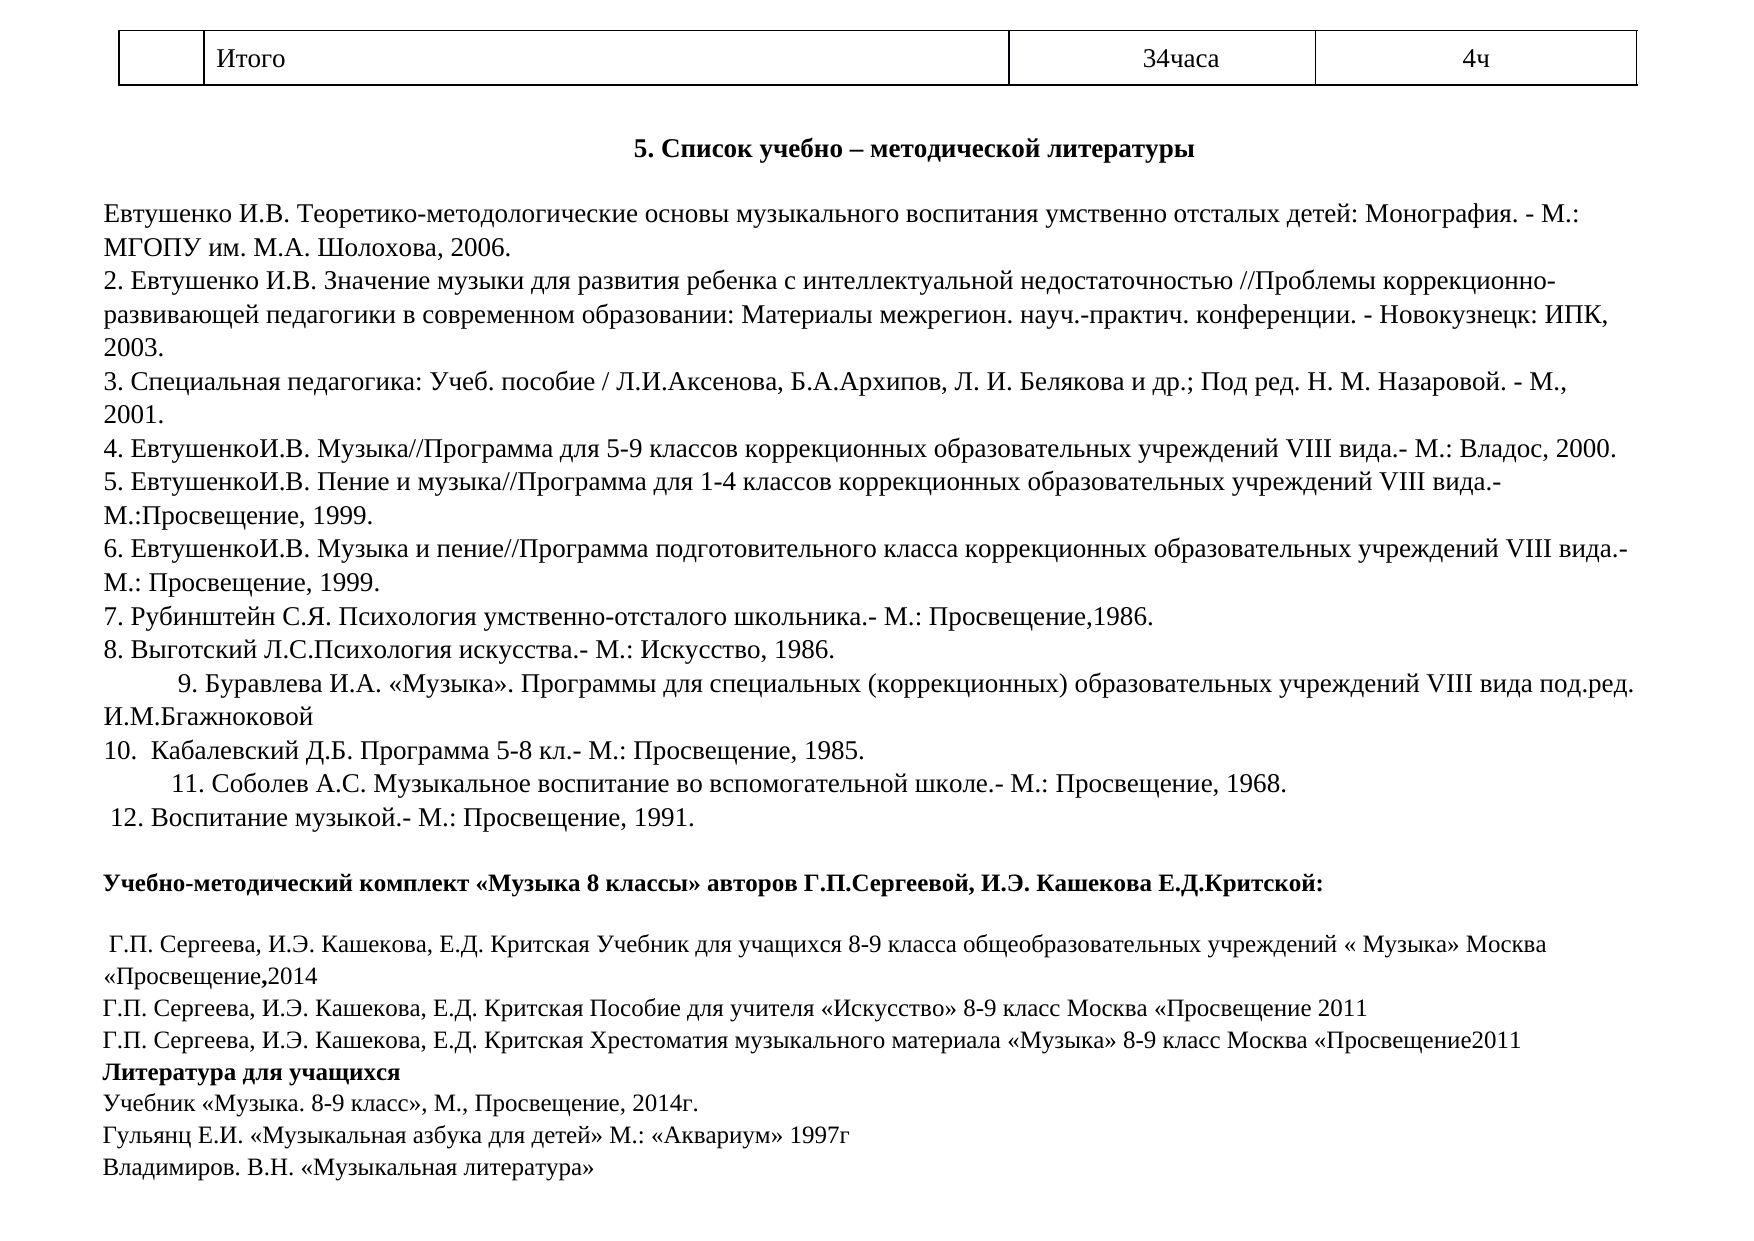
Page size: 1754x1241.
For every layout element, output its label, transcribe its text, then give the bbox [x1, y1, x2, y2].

table_cell [120, 31, 203, 84]
list 10. Кабалевский Д.Б. Программа 5-8 кл.- М.: Просвещение, 1985. [103, 734, 1636, 765]
list Евтушенко И.В. Теоретико-методологические основы музыкального воспитания умственно отсталых детей: Монография. - М.: МГОПУ им. М.А. Шолохова, 2006. [103, 197, 1636, 262]
list 4. ЕвтушенкоИ.В. Музыка//Программа для 5-9 классов коррекционных образовательных учреждений VIII вида.- М.: Владос, 2000. [103, 432, 1636, 463]
list 8. Выготский Л.С.Психология искусства.- М.: Искусство, 1986. [103, 633, 1636, 664]
table_cell 4ч [1316, 31, 1636, 84]
list 3. Специальная педагогика: Учеб. пособие / Л.И.Аксенова, Б.А.Архипов, Л. И. Белякова и др.; Под ред. Н. М. Назаровой. - М., 2001. [103, 365, 1636, 429]
text Г.П. Сергеева, И.Э. Кашекова, Е.Д. Критская Пособие для учителя «Искусство» 8-9 класс Москва «Просвещение 2011 [102, 993, 1630, 1022]
list 2. Евтушенко И.В. Значение музыки для развития ребенка с интеллектуальной недостаточностью //Проблемы коррекционно-развивающей педагогики в современном образовании: Материалы межрегион. науч.-практич. конференции. - Новокузнецк: ИПК, 2003. [103, 264, 1636, 362]
table_cell Итого [205, 31, 1008, 84]
text Учебно-методический комплект «Музыка 8 классы» авторов Г.П.Сергеевой, И.Э. Кашекова Е.Д.Критской: [102, 868, 1636, 897]
text Владимиров. В.Н. «Музыкальная литература» [102, 1152, 1630, 1180]
table_cell 34часа [1010, 31, 1315, 84]
list 5. ЕвтушенкоИ.В. Пение и музыка//Программа для 1-4 классов коррекционных образовательных учреждений VIII вида.- М.:Просвещение, 1999. [103, 466, 1636, 530]
text Литература для учащихся [102, 1057, 1636, 1086]
text Учебник «Музыка. 8-9 класс», М., Просвещение, 2014г. [102, 1088, 1630, 1117]
text Гульянц Е.И. «Музыкальная азбука для детей» М.: «Аквариум» 1997г [102, 1120, 1630, 1148]
list 6. ЕвтушенкоИ.В. Музыка и пение//Программа подготовительного класса коррекционных образовательных учреждений VIII вида.- М.: Просвещение, 1999. [103, 533, 1636, 597]
text 5. Список учебно – методической литературы [193, 132, 1636, 164]
list 11. Соболев А.С. Музыкальное воспитание во вспомогательной школе.- М.: Просвещение, 1968. [103, 767, 1636, 798]
list 9. Буравлева И.А. «Музыка». Программы для специальных (коррекционных) образовательных учреждений VIII вида под.ред. И.М.Бгажноковой [103, 667, 1636, 731]
text Г.П. Сергеева, И.Э. Кашекова, Е.Д. Критская Хрестоматия музыкального материала «Музыка» 8-9 класс Москва «Просвещение2011 [102, 1025, 1630, 1054]
list 12. Воспитание музыкой.- М.: Просвещение, 1991. [103, 801, 1636, 832]
text Г.П. Сергеева, И.Э. Кашекова, Е.Д. Критская Учебник для учащихся 8-9 класса общеобразовательных учреждений « Музыка» Москва «Просвещение,2014 [102, 929, 1630, 990]
list 7. Рубинштейн С.Я. Психология умственно-отсталого школьника.- М.: Просвещение,1986. [103, 600, 1636, 631]
